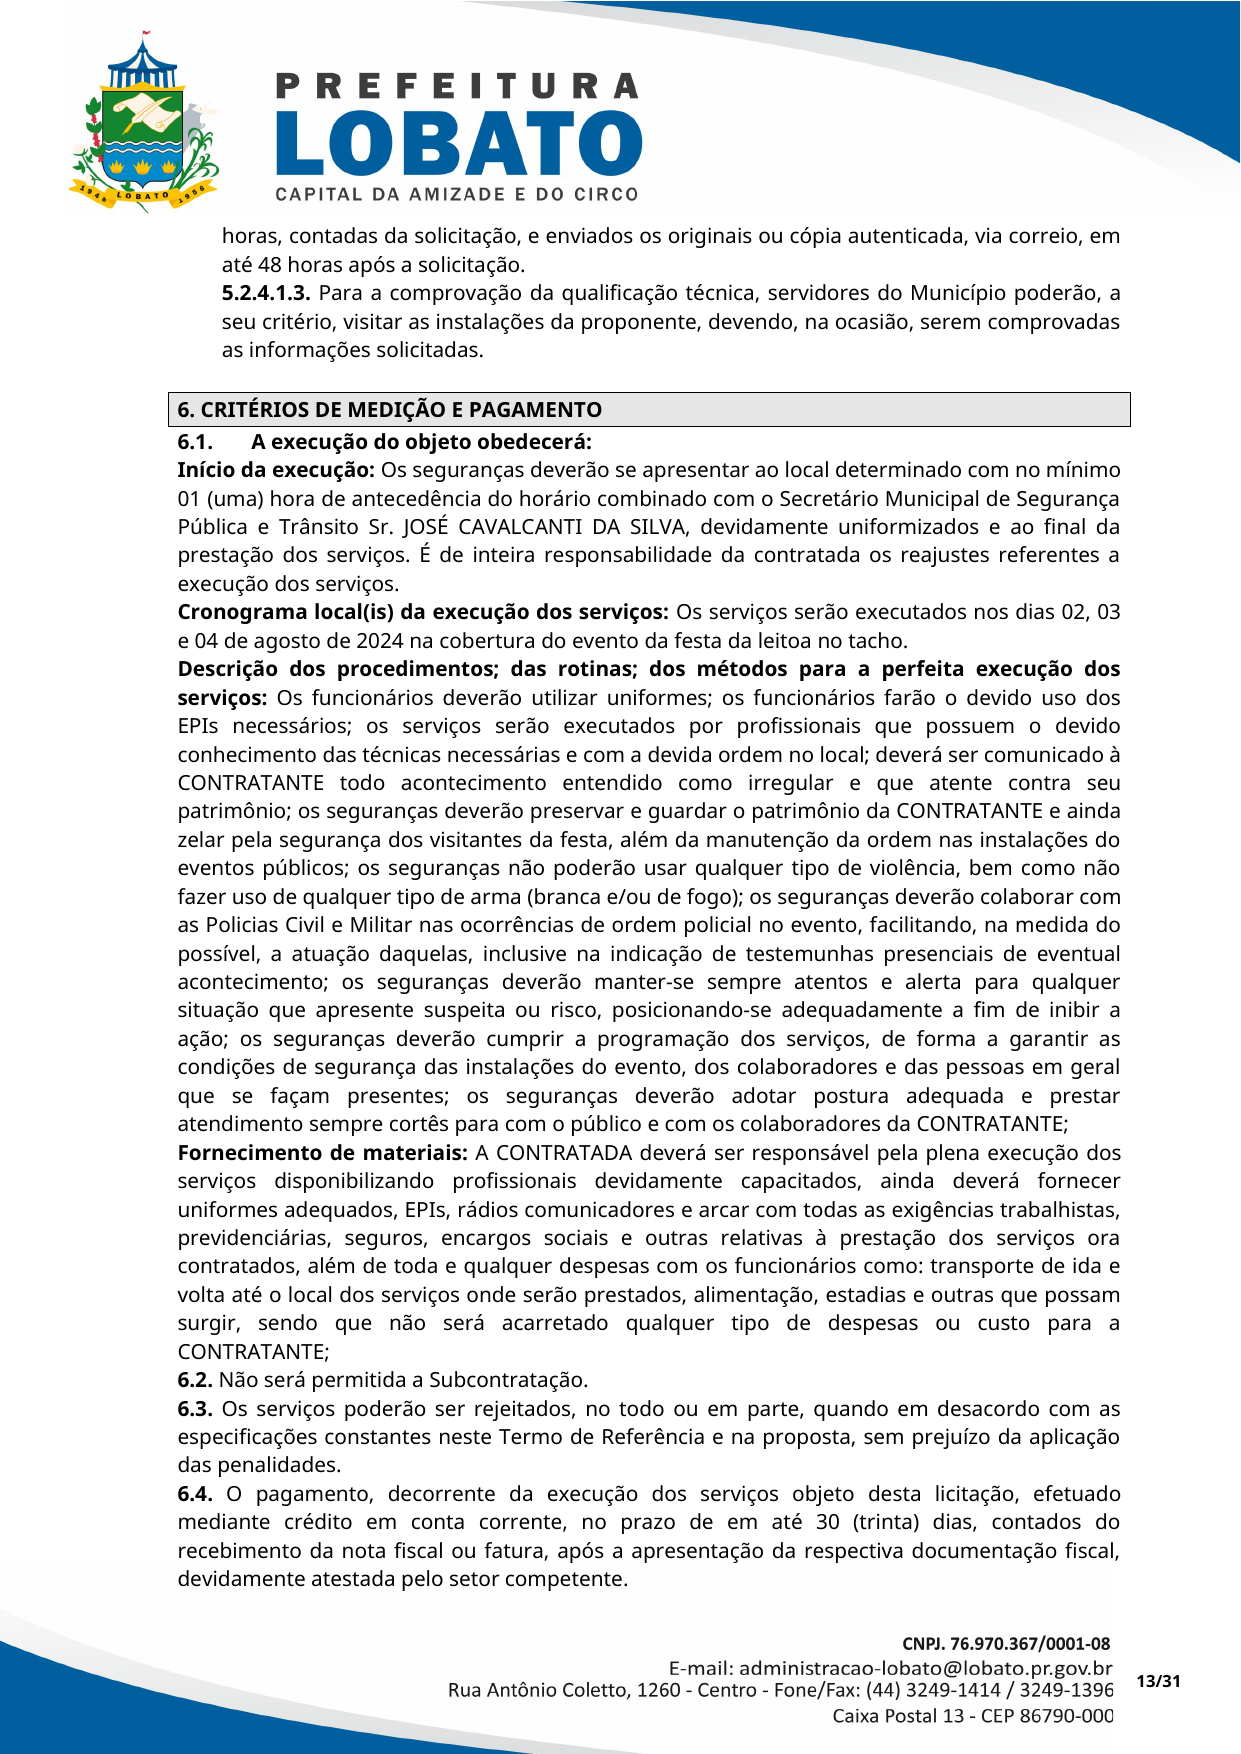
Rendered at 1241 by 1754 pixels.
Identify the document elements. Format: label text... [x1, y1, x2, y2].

list Cronograma local(is) da execução dos serviços: Os serviços serão executados nos dias 02, 03 e 04 de agosto de 2024 na cobertura do evento da festa da leitoa no tacho. [177, 597, 1122, 654]
list 6.3. Os serviços poderão ser rejeitados, no todo ou em parte, quando em desacordo com as especificações constantes neste Termo de Referência e na proposta, sem prejuízo da aplicação das penalidades. [177, 1394, 1122, 1479]
list 6.4. O pagamento, decorrente da execução dos serviços objeto desta licitação, efetuado mediante crédito em conta corrente, no prazo de em até 30 (trinta) dias, contados do recebimento da nota fiscal ou fatura, após a apresentação da respectiva documentação fiscal, devidamente atestada pelo setor competente. [177, 1479, 1122, 1593]
text 5.2.4.1.3. Para a comprovação da qualificação técnica, servidores do Município poderão, a seu critério, visitar as instalações da proponente, devendo, na ocasião, serem comprovadas as informações solicitadas. [222, 278, 1122, 364]
list Descrição dos procedimentos; das rotinas; dos métodos para a perfeita execução dos serviços: Os funcionários deverão utilizar uniformes; os funcionários farão o devido uso dos EPIs necessários; os serviços serão executados por profissionais que possuem o devido conhecimento das técnicas necessárias e com a devida ordem no local; deverá ser comunicado à CONTRATANTE todo acontecimento entendido como irregular e que atente contra seu patrimônio; os seguranças deverão preservar e guardar o patrimônio da CONTRATANTE e ainda zelar pela segurança dos visitantes da festa, além da manutenção da ordem nas instalações do eventos públicos; os seguranças não poderão usar qualquer tipo de violência, bem como não fazer uso de qualquer tipo de arma (branca e/ou de fogo); os seguranças deverão colaborar com as Policias Civil e Militar nas ocorrências de ordem policial no evento, facilitando, na medida do possível, a atuação daquelas, inclusive na indicação de testemunhas presenciais de eventual acontecimento; os seguranças deverão manter-se sempre atentos e alerta para qualquer situação que apresente suspeita ou risco, posicionando-se adequadamente a fim de inibir a ação; os seguranças deverão cumprir a programação dos serviços, de forma a garantir as condições de segurança das instalações do evento, dos colaboradores e das pessoas em geral que se façam presentes; os seguranças deverão adotar postura adequada e prestar atendimento sempre cortês para com o público e com os colaboradores da CONTRATANTE; [177, 654, 1122, 1138]
list A execução do objeto obedecerá: [177, 427, 1122, 455]
list Fornecimento de materiais: A CONTRATADA deverá ser responsável pela plena execução dos serviços disponibilizando profissionais devidamente capacitados, ainda deverá fornecer uniformes adequados, EPIs, rádios comunicadores e arcar com todas as exigências trabalhistas, previdenciárias, seguros, encargos sociais e outras relativas à prestação dos serviços ora contratados, além de toda e qualquer despesas com os funcionários como: transporte de ida e volta até o local dos serviços onde serão prestados, alimentação, estadias e outras que possam surgir, sendo que não será acarretado qualquer tipo de despesas ou custo para a CONTRATANTE; [177, 1138, 1122, 1365]
list Início da execução: Os seguranças deverão se apresentar ao local determinado com no mínimo 01 (uma) hora de antecedência do horário combinado com o Secretário Municipal de Segurança Pública e Trânsito Sr. JOSÉ CAVALCANTI DA SILVA, devidamente uniformizados e ao final da prestação dos serviços. É de inteira responsabilidade da contratada os reajustes referentes a execução dos serviços. [177, 455, 1122, 597]
picture [68, 1, 1241, 216]
list 6.2. Não será permitida a Subcontratação. [177, 1365, 1122, 1394]
picture [0, 1560, 1114, 1754]
text 6. CRITÉRIOS DE MEDIÇÃO E PAGAMENTO [169, 393, 1130, 426]
